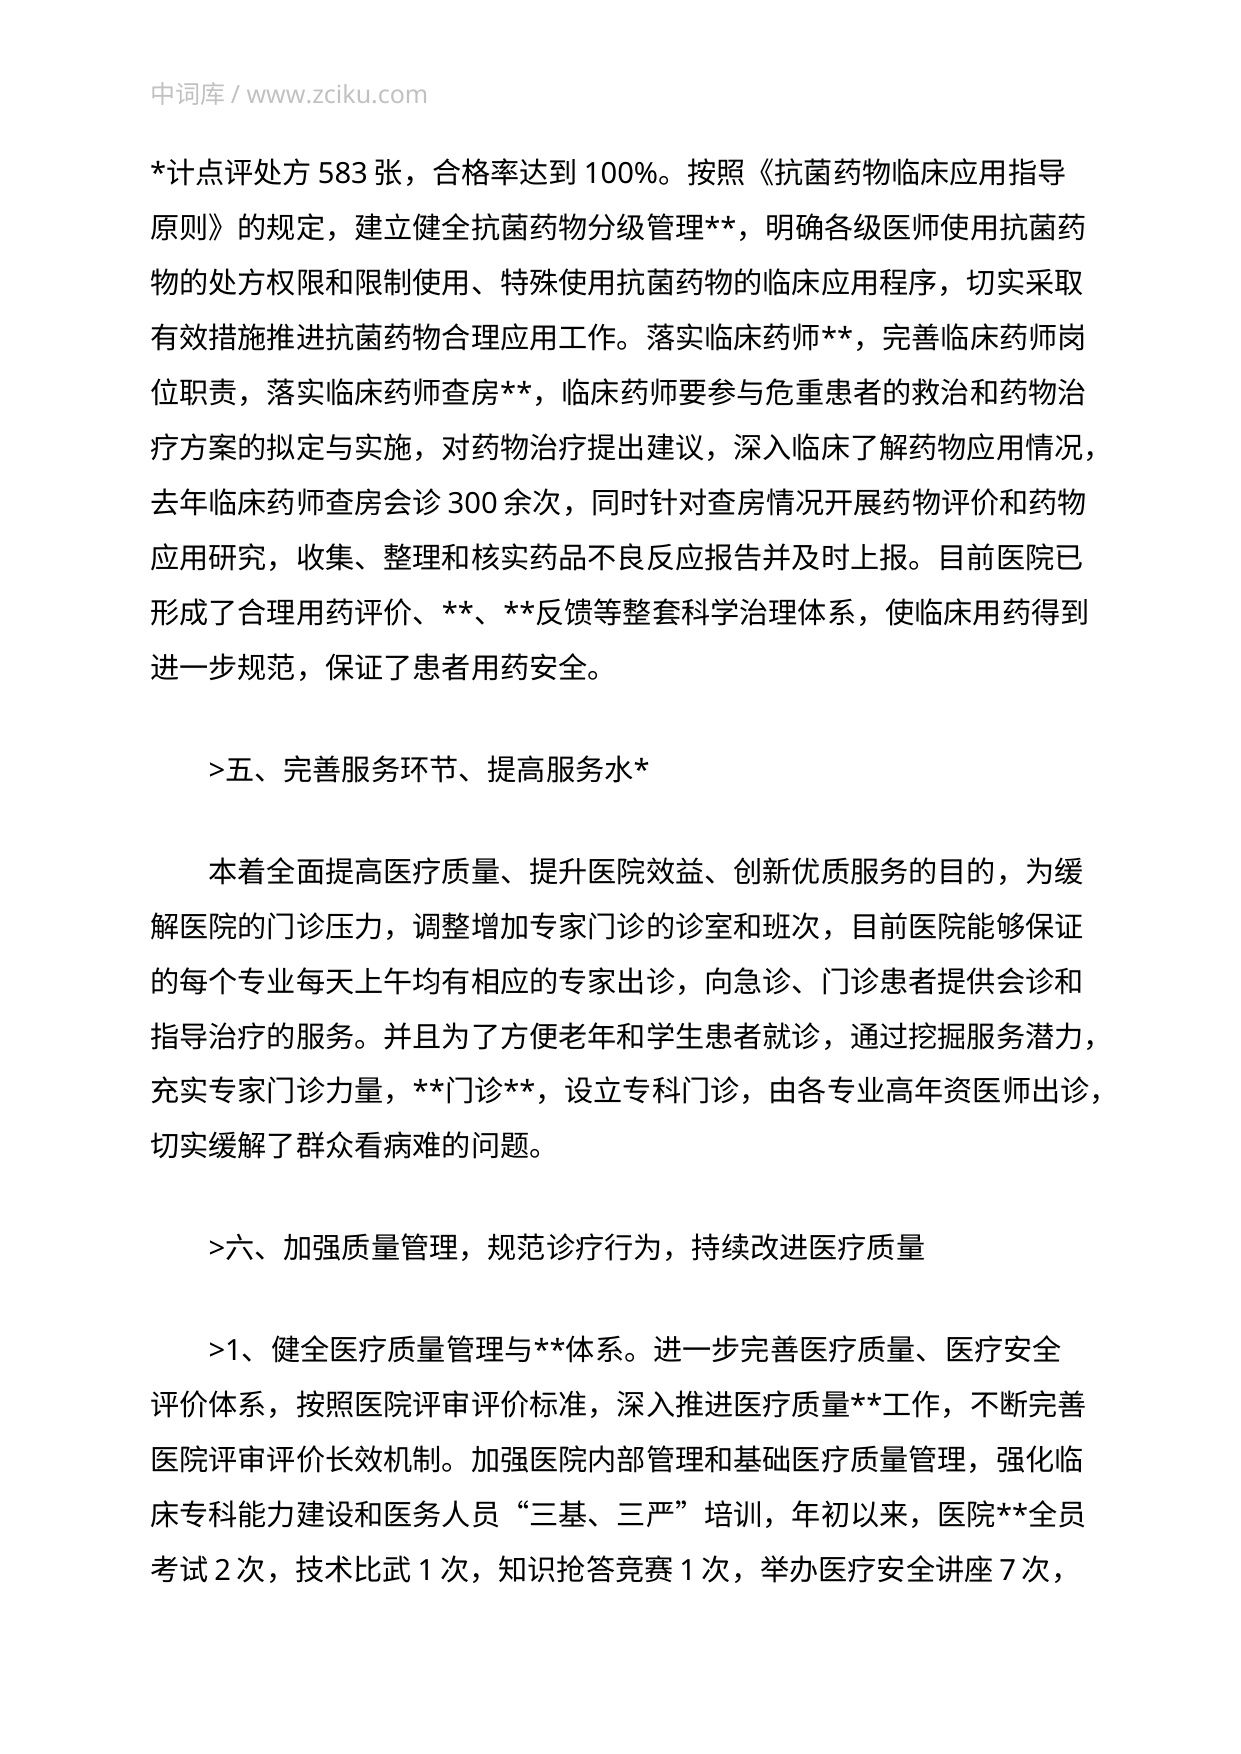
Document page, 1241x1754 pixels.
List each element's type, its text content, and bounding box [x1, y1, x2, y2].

text >六、加强质量管理，规范诊疗行为，持续改进医疗质量 [150, 1225, 1090, 1267]
text 本着全面提高医疗质量、提升医院效益、创新优质服务的目的，为缓解医院的门诊压力，调整增加专家门诊的诊室和班次，目前医院能够保证的每个专业每天上午均有相应的专家出诊，向急诊、门诊患者提供会诊和指导治疗的服务。并且为了方便老年和学生患者就诊，通过挖掘服务潜力，充实专家门诊力量，**门诊**，设立专科门诊，由各专业高年资医师出诊，切实缓解了群众看病难的问题。 [150, 848, 1090, 1165]
text >五、完善服务环节、提高服务水* [150, 746, 1090, 789]
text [150, 1327, 1090, 1589]
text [150, 150, 1090, 687]
